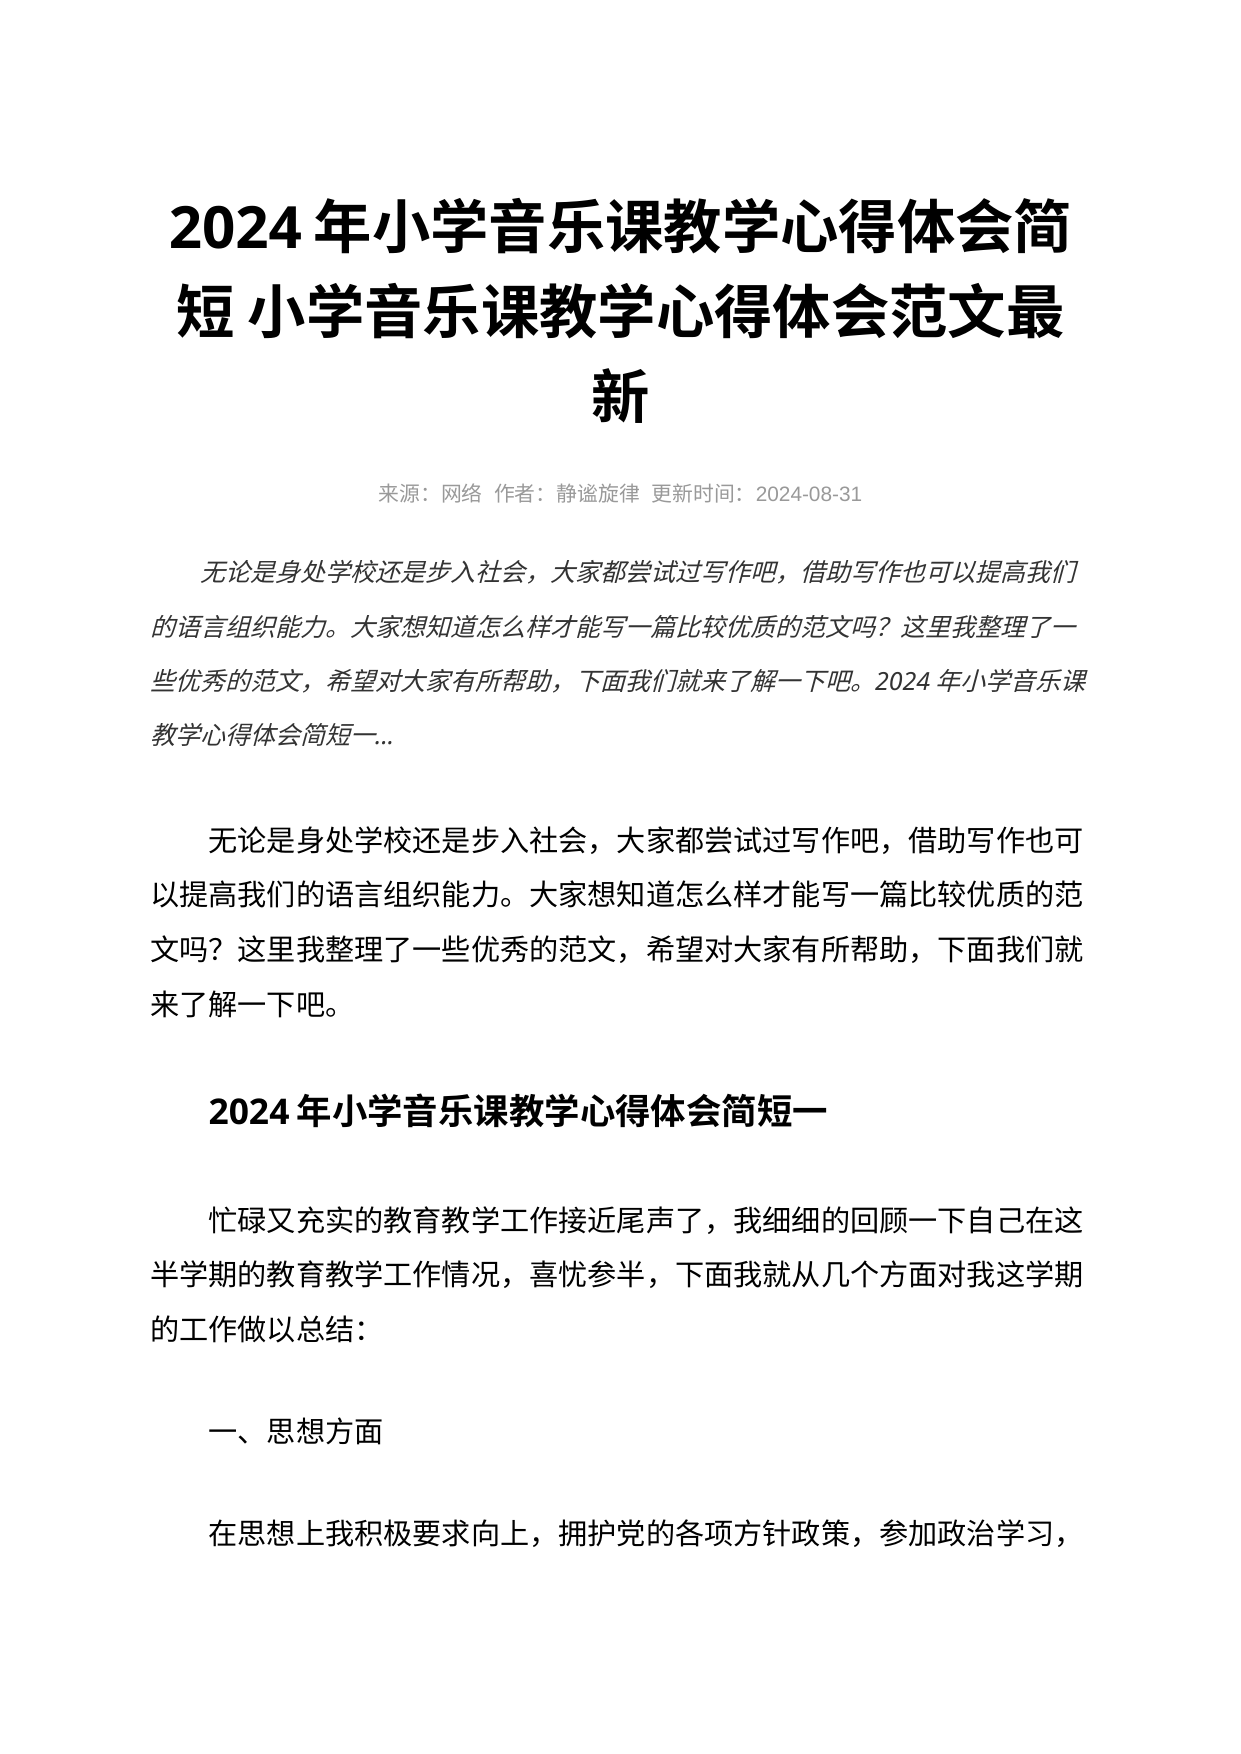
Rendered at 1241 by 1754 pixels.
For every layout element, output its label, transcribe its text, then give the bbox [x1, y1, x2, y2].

text 忙碌又充实的教育教学工作接近尾声了，我细细的回顾一下自己在这半学期的教育教学工作情况，喜忧参半，下面我就从几个方面对我这学期的工作做以总结： [150, 1197, 1090, 1349]
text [150, 1510, 1090, 1553]
text 来源：网络 作者：静谧旋律 更新时间：2024-08-31 [150, 482, 1090, 506]
subtitle 2024年小学音乐课教学心得体会简短 小学音乐课教学心得体会范文最新 [150, 181, 1090, 435]
text 无论是身处学校还是步入社会，大家都尝试过写作吧，借助写作也可以提高我们的语言组织能力。大家想知道怎么样才能写一篇比较优质的范文吗？这里我整理了一些优秀的范文，希望对大家有所帮助，下面我们就来了解一下吧。 [150, 817, 1090, 1024]
text 2024年小学音乐课教学心得体会简短一 [150, 1083, 1090, 1135]
text 一、思想方面 [150, 1409, 1090, 1451]
text 无论是身处学校还是步入社会，大家都尝试过写作吧，借助写作也可以提高我们的语言组织能力。大家想知道怎么样才能写一篇比较优质的范文吗？这里我整理了一些优秀的范文，希望对大家有所帮助，下面我们就来了解一下吧。2024年小学音乐课教学心得体会简短一... [150, 553, 1090, 752]
